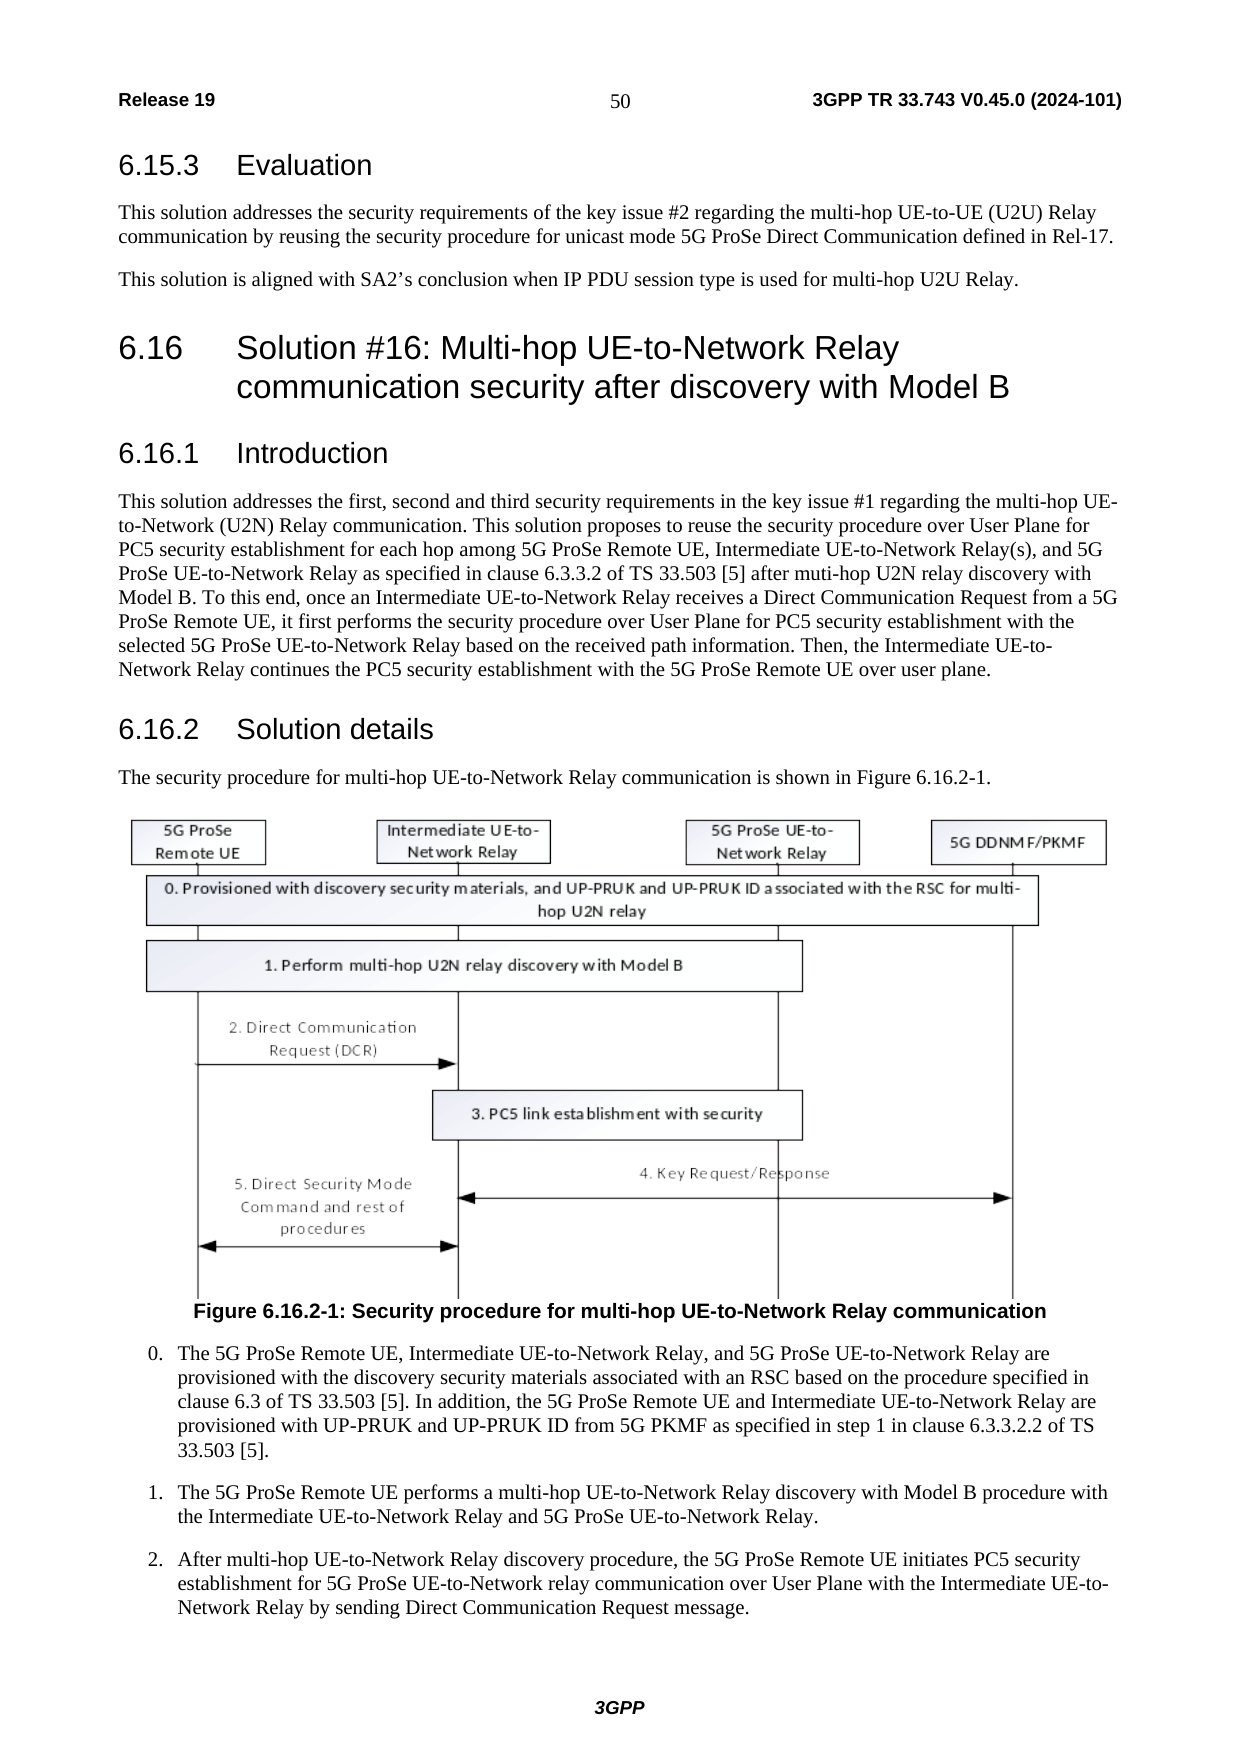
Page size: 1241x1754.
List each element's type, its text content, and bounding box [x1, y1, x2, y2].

text 1. The 5G ProSe Remote UE performs a multi-hop UE-to-Network Relay discovery with Model B procedure with the Intermediate UE-to-Network Relay and 5G ProSe UE-to-Network Relay. [148, 1480, 1122, 1528]
text This solution is aligned with SA2’s conclusion when IP PDU session type is used for multi-hop U2U Relay. [118, 267, 1122, 291]
text 0. The 5G ProSe Remote UE, Intermediate UE-to-Network Relay, and 5G ProSe UE-to-Network Relay are provisioned with the discovery security materials associated with an RSC based on the procedure specified in clause 6.3 of TS 33.503 [5]. In addition, the 5G ProSe Remote UE and Intermediate UE-to-Network Relay are provisioned with UP-PRUK and UP-PRUK ID from 5G PKMF as specified in step 1 in clause 6.3.3.2.2 of TS 33.503 [5]. [148, 1341, 1122, 1462]
text This solution addresses the security requirements of the key issue #2 regarding the multi-hop UE-to-UE (U2U) Relay communication by reusing the security procedure for unicast mode 5G ProSe Direct Communication defined in Rel-17. [118, 200, 1122, 248]
subtitle 6.16.2 Solution details [118, 712, 1122, 746]
text This solution addresses the first, second and third security requirements in the key issue #1 regarding the multi-hop UE-to-Network (U2N) Relay communication. This solution proposes to reuse the security procedure over User Plane for PC5 security establishment for each hop among 5G ProSe Remote UE, Intermediate UE-to-Network Relay(s), and 5G ProSe UE-to-Network Relay as specified in clause 6.3.3.2 of TS 33.503 [5] after muti-hop U2N relay discovery with Model B. To this end, once an Intermediate UE-to-Network Relay receives a Direct Communication Request from a 5G ProSe Remote UE, it first performs the security procedure over User Plane for PC5 security establishment with the selected 5G ProSe UE-to-Network Relay based on the received path information. Then, the Intermediate UE-to-Network Relay continues the PC5 security establishment with the 5G ProSe Remote UE over user plane. [118, 489, 1122, 681]
subtitle 6.16 Solution #16: Multi-hop UE-to-Network Relay communication security after discovery with Model B [118, 328, 1122, 405]
subtitle 6.15.3 Evaluation [118, 147, 1122, 181]
subtitle 6.16.1 Introduction [118, 436, 1122, 470]
text 2. After multi-hop UE-to-Network Relay discovery procedure, the 5G ProSe Remote UE initiates PC5 security establishment for 5G ProSe UE-to-Network relay communication over User Plane with the Intermediate UE-to-Network Relay by sending Direct Communication Request message. [148, 1547, 1122, 1619]
text Figure 6.16.2-1: Security procedure for multi-hop UE-to-Network Relay communication [118, 814, 1122, 1322]
text The security procedure for multi-hop UE-to-Network Relay communication is shown in Figure 6.16.2-1. [118, 765, 1122, 789]
